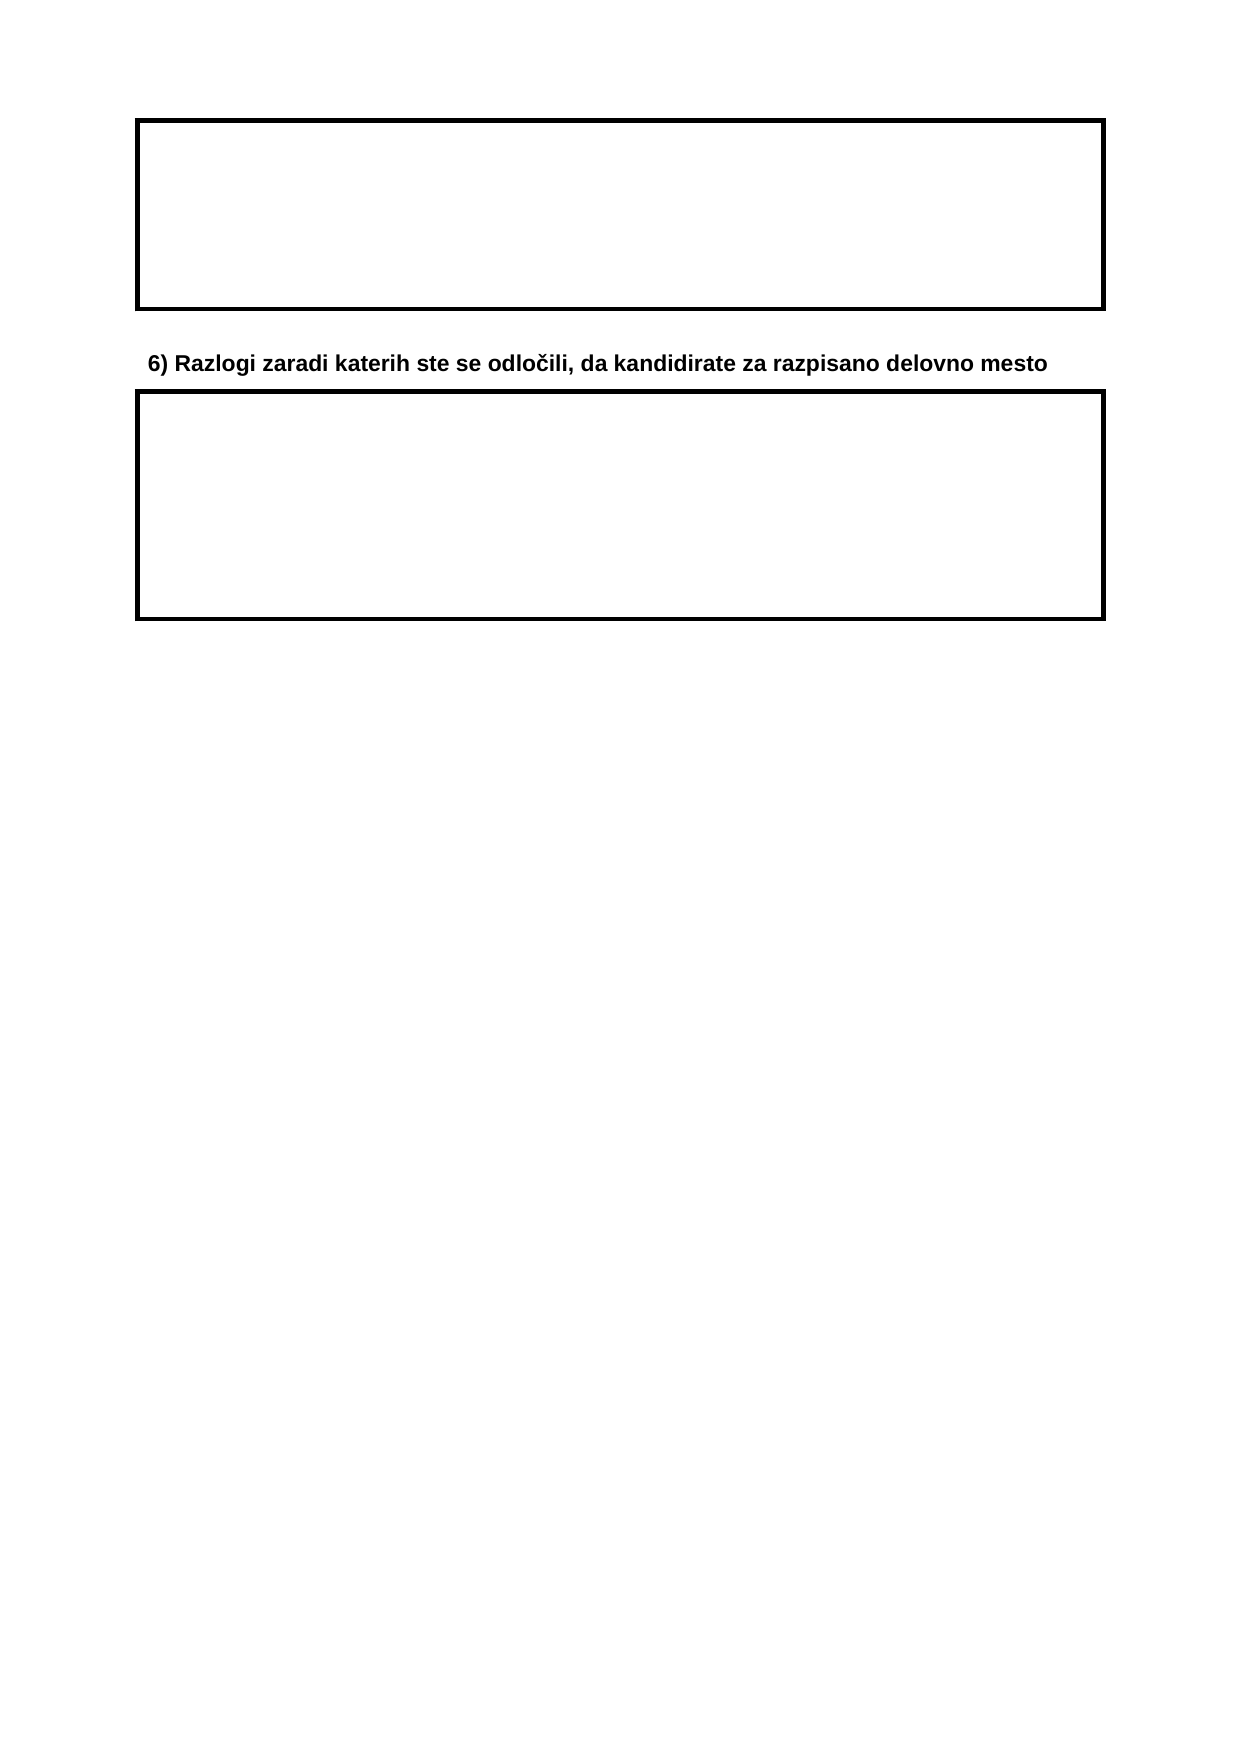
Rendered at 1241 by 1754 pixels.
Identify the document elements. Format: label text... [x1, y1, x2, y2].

text 6) Razlogi zaradi katerih ste se odločili, da kandidirate za razpisano delovno mesto [148, 350, 1078, 377]
